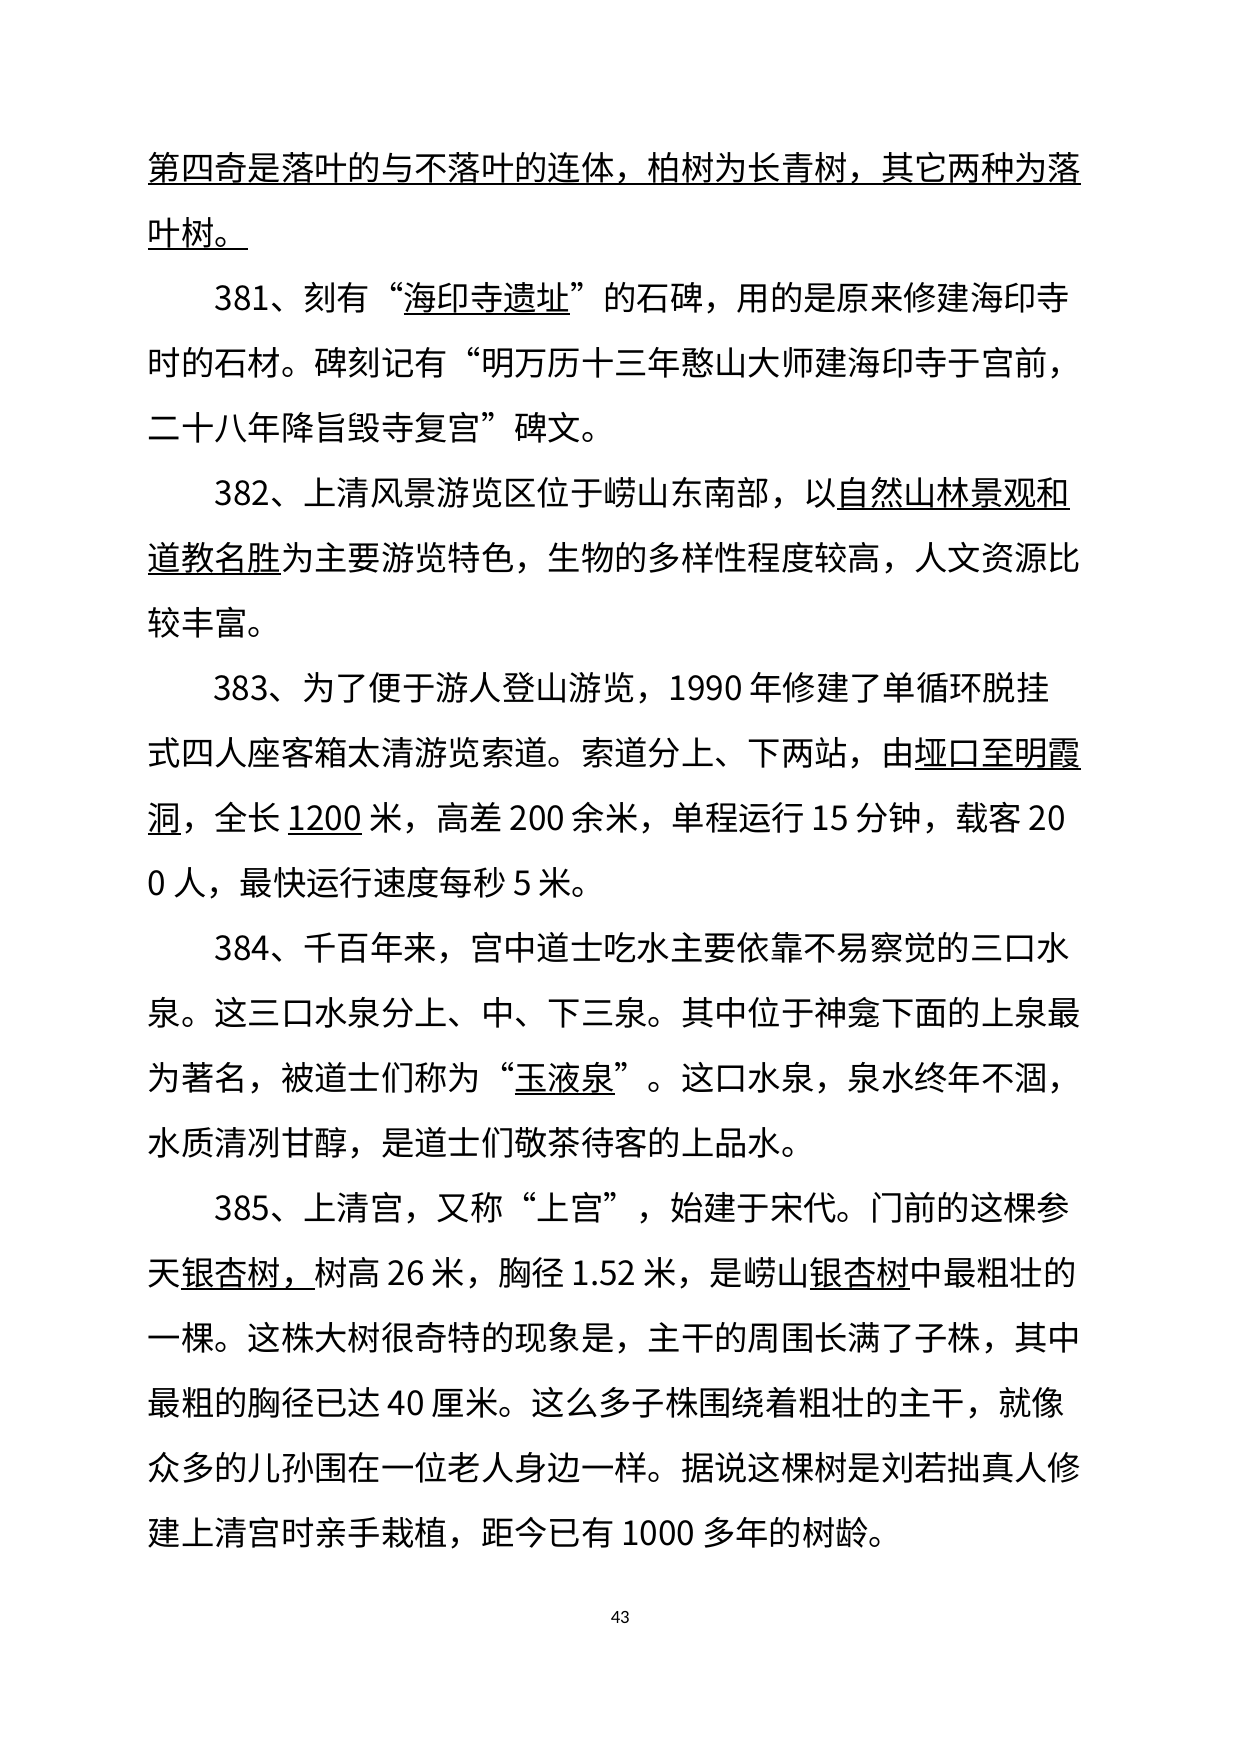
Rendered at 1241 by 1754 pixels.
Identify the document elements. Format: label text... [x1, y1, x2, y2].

text 385、上清宫，又称“上宫”，始建于宋代。门前的这棵参天银杏树，树高26米，胸径1.52米，是崂山银杏树中最粗壮的一棵。这株大树很奇特的现象是，主干的周围长满了子株，其中最粗的胸径已达40厘米。这么多子株围绕着粗壮的主干，就像众多的儿孙围在一位老人身边一样。据说这棵树是刘若拙真人修建上清宫时亲手栽植，距今已有1000多年的树龄。 [148, 1173, 1082, 1563]
text 384、千百年来，宫中道士吃水主要依靠不易察觉的三口水泉。这三口水泉分上、中、下三泉。其中位于神龛下面的上泉最为著名，被道士们称为“玉液泉”。这口水泉，泉水终年不涸，水质清冽甘醇，是道士们敬茶待客的上品水。 [148, 913, 1082, 1173]
text 383、为了便于游人登山游览，1990年修建了单循环脱挂式四人座客箱太清游览索道。索道分上、下两站，由垭口至明霞洞，全长1200 米，高差200余米，单程运行15分钟，载客200人，最快运行速度每秒5米。 [148, 653, 1082, 913]
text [148, 133, 1082, 263]
text 382、上清风景游览区位于崂山东南部，以自然山林景观和道教名胜为主要游览特色，生物的多样性程度较高，人文资源比较丰富。 [148, 458, 1082, 653]
text 381、刻有“海印寺遗址”的石碑，用的是原来修建海印寺时的石材。碑刻记有“明万历十三年憨山大师建海印寺于宫前，二十八年降旨毁寺复宫”碑文。 [148, 263, 1082, 458]
